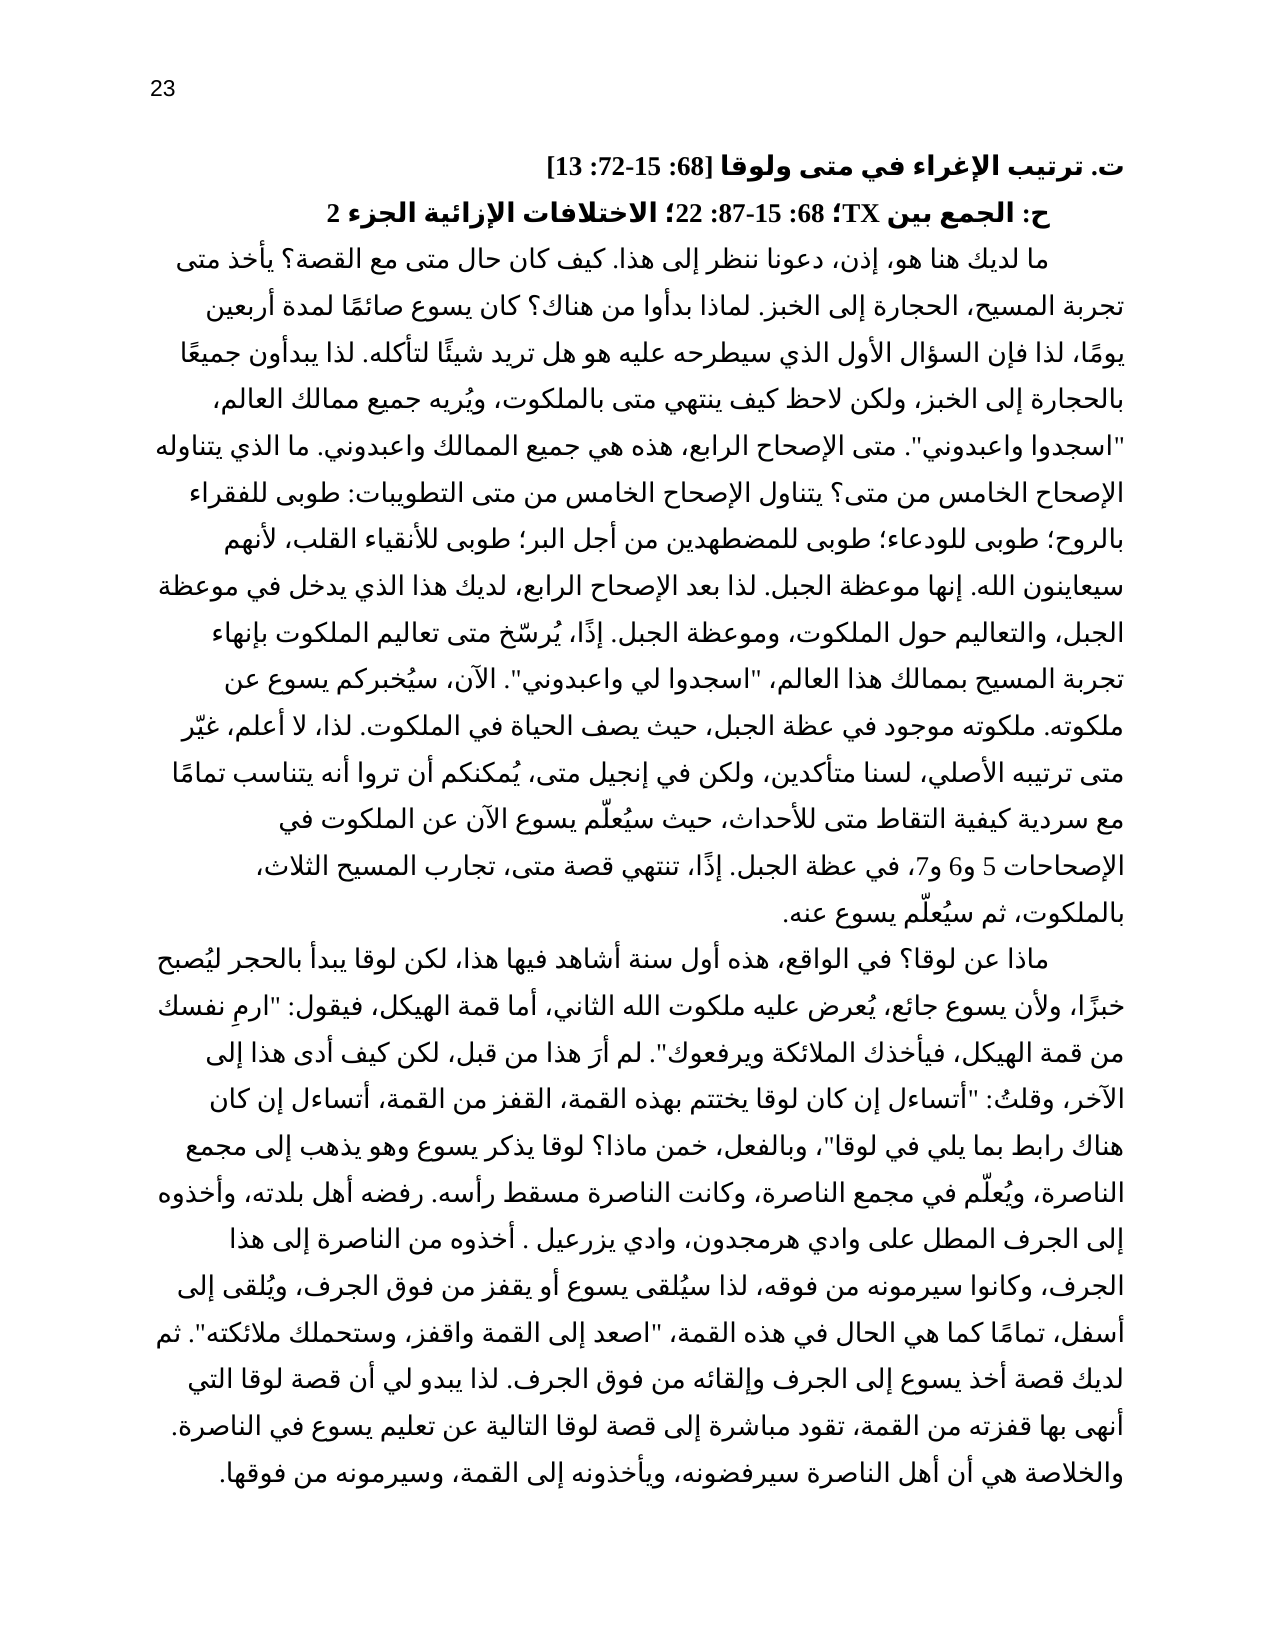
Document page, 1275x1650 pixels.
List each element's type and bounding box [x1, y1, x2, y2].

text [150, 150, 1125, 1488]
